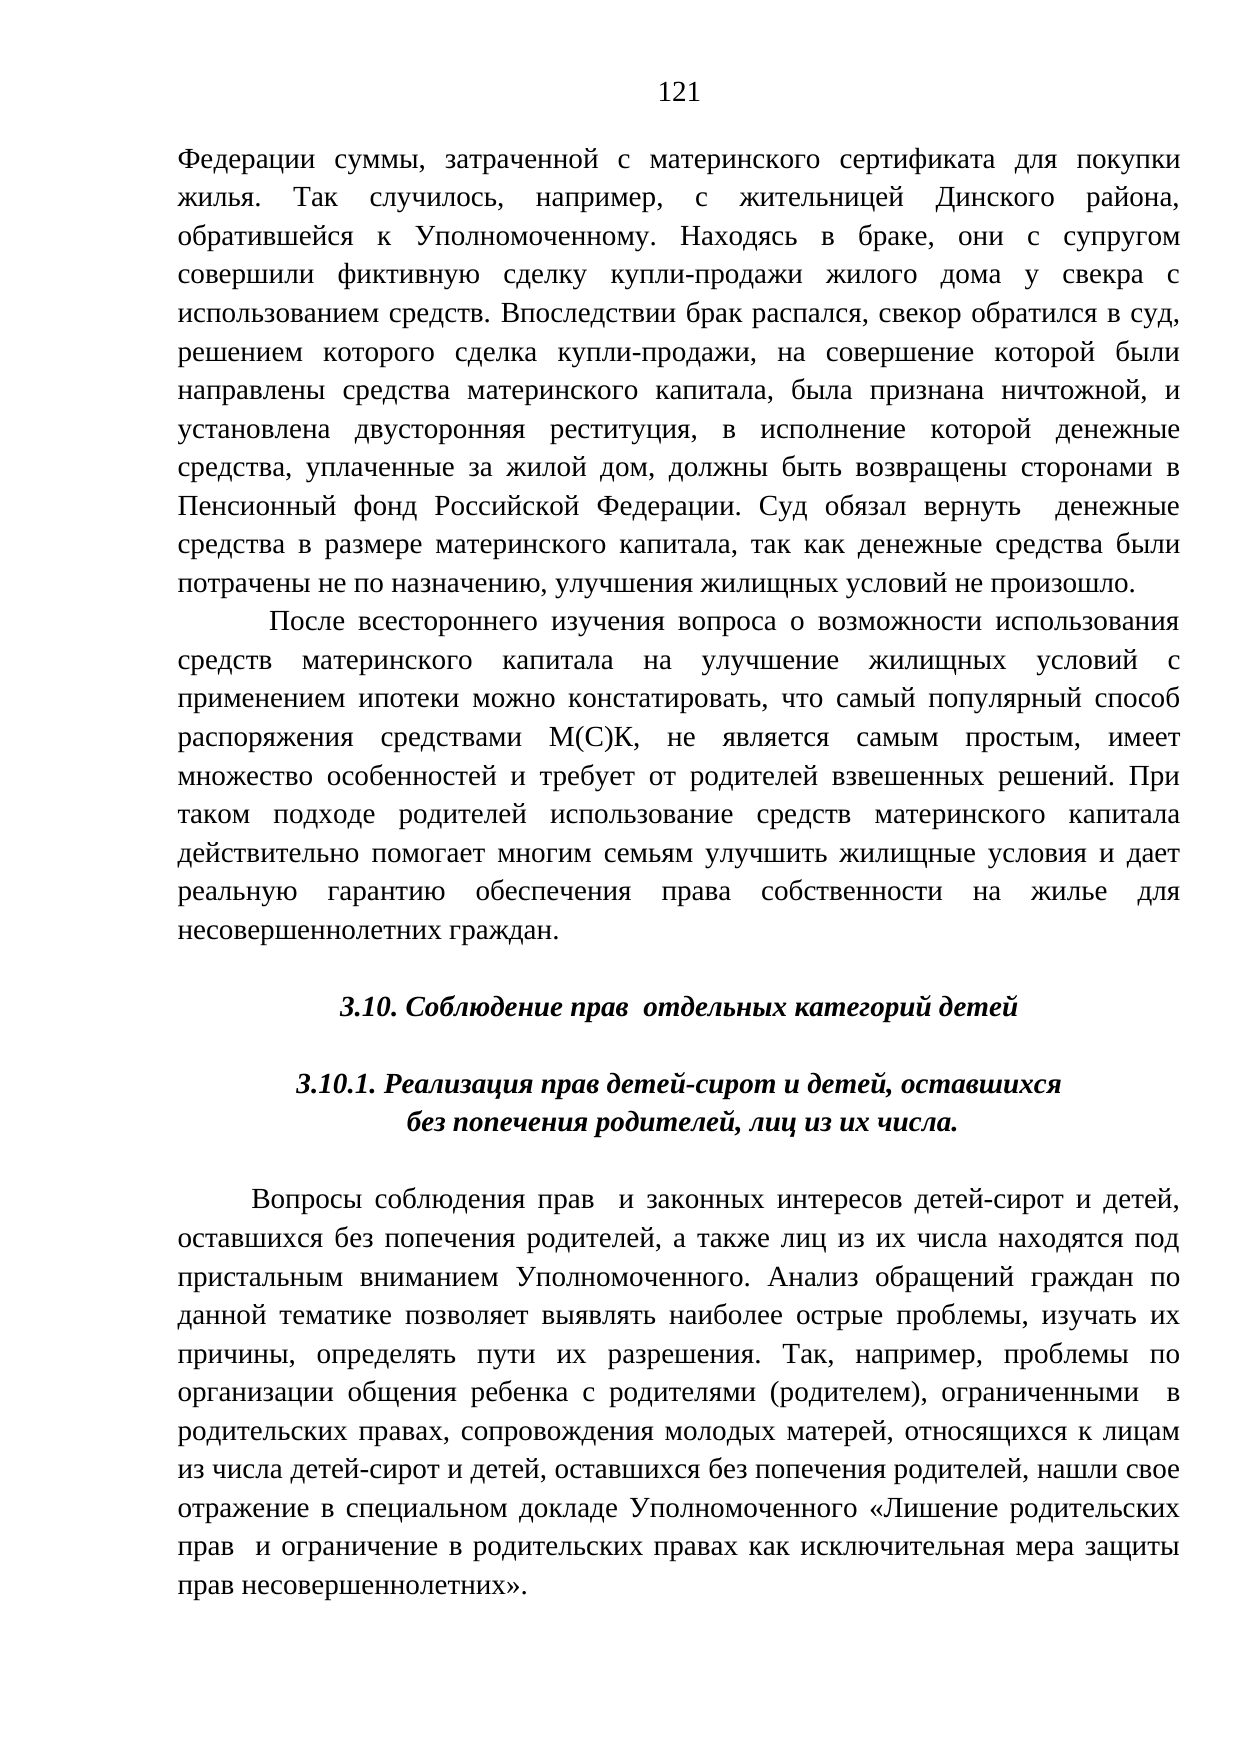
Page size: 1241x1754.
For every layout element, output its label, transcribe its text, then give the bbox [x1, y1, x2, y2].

text После всестороннего изучения вопроса о возможности использования средств материнского капитала на улучшение жилищных условий с применением ипотеки можно констатировать, что самый популярный способ распоряжения средствами М(С)К, не является самым простым, имеет множество особенностей и требует от родителей взвешенных решений. При таком подходе родителей использование средств материнского капитала действительно помогает многим семьям улучшить жилищные условия и дает реальную гарантию обеспечения права собственности на жилье для несовершеннолетних граждан. [177, 603, 1181, 945]
text Вопросы соблюдения прав и законных интересов детей-сирот и детей, оставшихся без попечения родителей, а также лиц из их числа находятся под пристальным вниманием Уполномоченного. Анализ обращений граждан по данной тематике позволяет выявлять наиболее острые проблемы, изучать их причины, определять пути их разрешения. Так, например, проблемы по организации общения ребенка с родителями (родителем), ограниченными в родительских правах, сопровождения молодых матерей, относящихся к лицам из числа детей-сирот и детей, оставшихся без попечения родителей, нашли свое отражение в специальном докладе Уполномоченного «Лишение родительских прав и ограничение в родительских правах как исключительная мера защиты прав несовершеннолетних». [177, 1182, 1181, 1601]
text 3.10. Соблюдение прав отдельных категорий детей [177, 989, 1181, 1022]
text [177, 141, 1181, 598]
text 3.10.1. Реализация прав детей-сирот и детей, оставшихся [177, 1066, 1181, 1099]
text без попечения родителей, лиц из их числа. [177, 1104, 1181, 1138]
